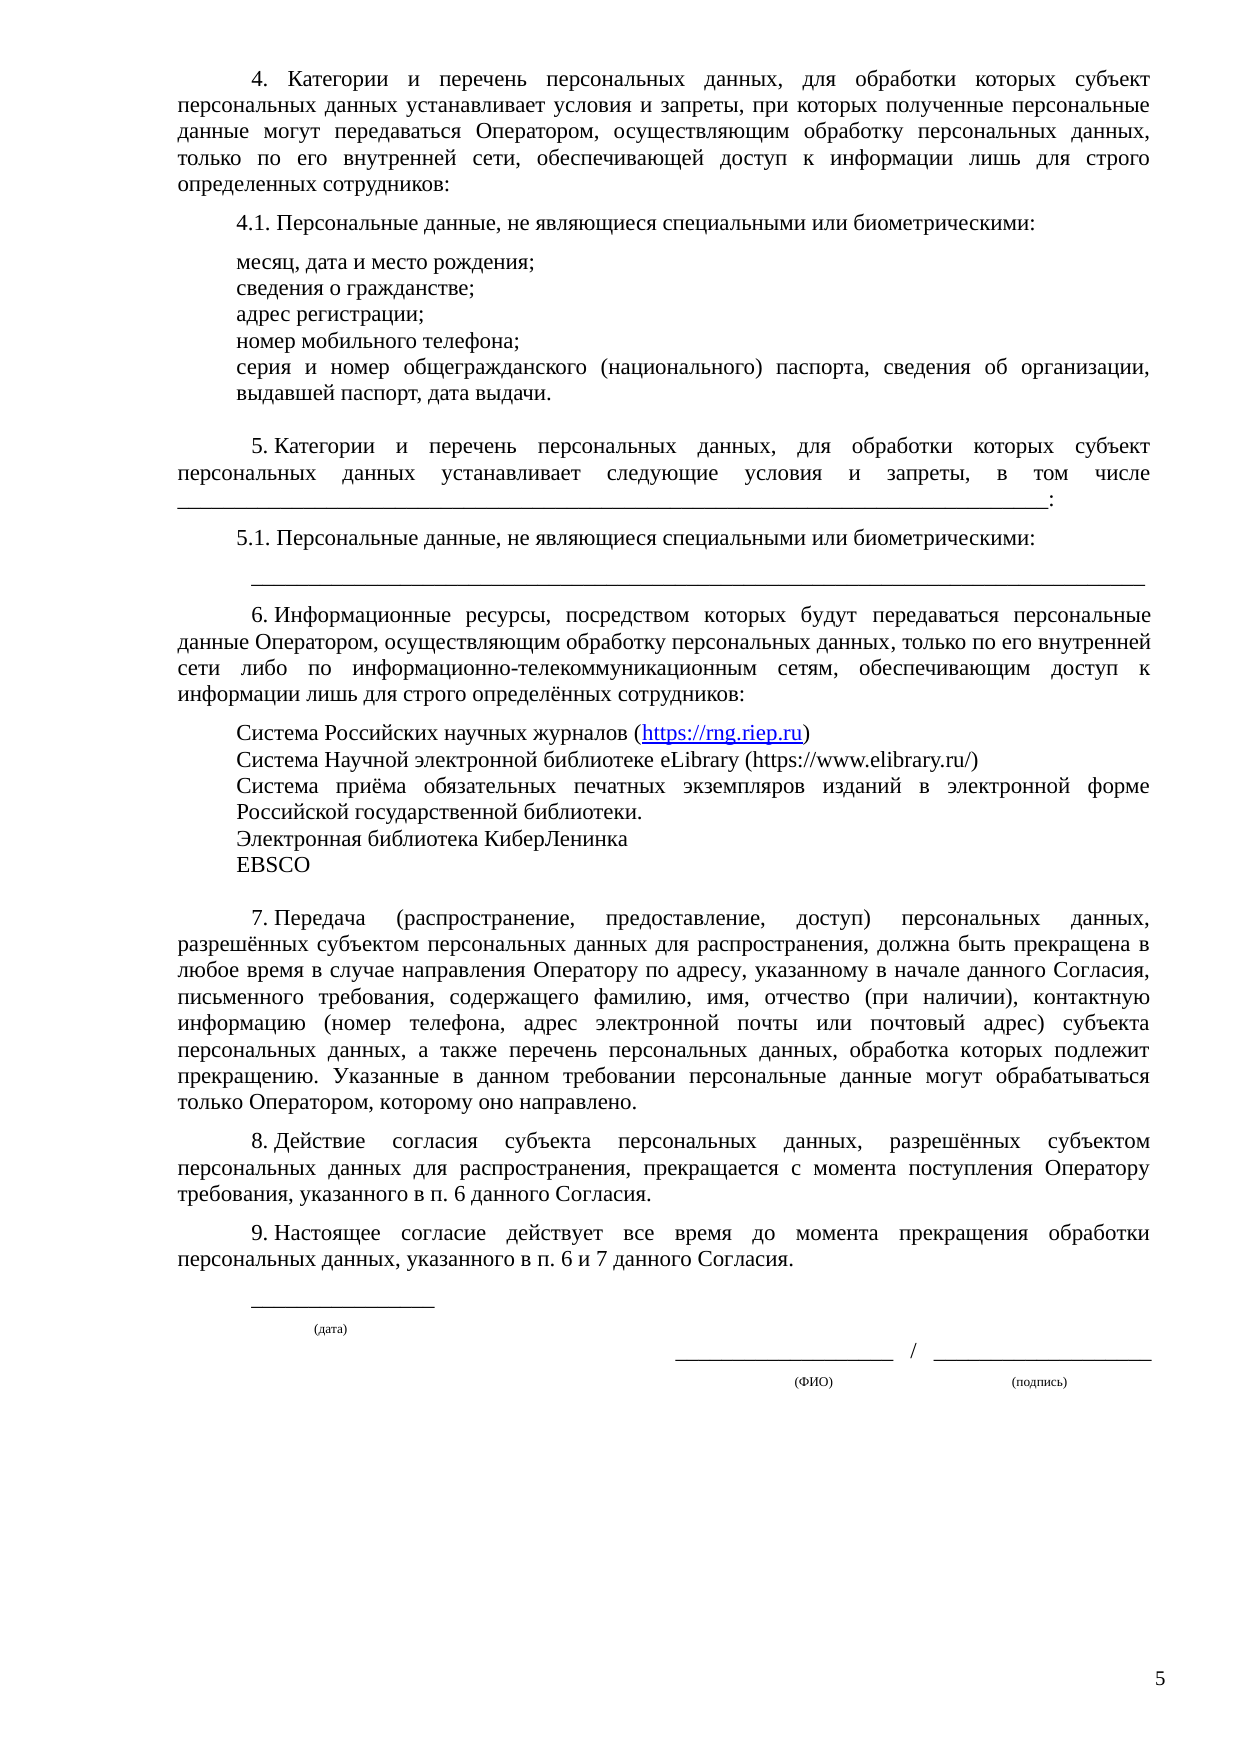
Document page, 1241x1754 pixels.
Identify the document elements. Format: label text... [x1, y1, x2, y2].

text 7. Передача (распространение, предоставление, доступ) персональных данных, разрешённых субъектом персональных данных для распространения, должна быть прекращена в любое время в случае направления Оператору по адресу, указанному в начале данного Согласия, письменного требования, содержащего фамилию, имя, отчество (при наличии), контактную информацию (номер телефона, адрес электронной почты или почтовый адрес) субъекта персональных данных, а также перечень персональных данных, обработка которых подлежит прекращению. Указанные в данном требовании персональные данные могут обрабатываться только Оператором, которому оно направлено. [177, 904, 1151, 1115]
text (дата) [177, 1310, 1151, 1337]
text Система приёма обязательных печатных экземпляров изданий в электронной форме Российской государственной библиотеки. [236, 772, 1151, 825]
text Система Научной электронной библиотеке eLibrary (https://www.elibrary.ru/) [236, 746, 1151, 772]
text (ФИО) (подпись) [177, 1363, 1151, 1389]
text 4.1. Персональные данные, не являющиеся специальными или биометрическими: [177, 209, 1151, 235]
text 5.1. Персональные данные, не являющиеся специальными или биометрическими: [177, 524, 1151, 550]
text Система Российских научных журналов (https://rng.riep.ru) [236, 719, 1151, 746]
text Электронная библиотека КиберЛенинка [236, 825, 1151, 851]
text ___________________ / ___________________ [177, 1337, 1151, 1363]
text 4. Категории и перечень персональных данных, для обработки которых субъект персональных данных устанавливает условия и запреты, при которых полученные персональные данные могут передаваться Оператором, осуществляющим обработку персональных данных, только по его внутренней сети, обеспечивающей доступ к информации лишь для строго определенных сотрудников: [177, 64, 1151, 196]
text 9. Настоящее согласие действует все время до момента прекращения обработки персональных данных, указанного в п. 6 и 7 данного Согласия. [177, 1219, 1151, 1271]
text адрес регистрации; [236, 300, 1151, 327]
text 5. Категории и перечень персональных данных, для обработки которых субъект персональных данных устанавливает следующие условия и запреты, в том числе ____________________________________________________________________________: [177, 432, 1151, 511]
text номер мобильного телефона; [236, 327, 1151, 353]
text месяц, дата и место рождения; [236, 248, 1151, 274]
text EBSCO [236, 851, 1151, 877]
text ______________________________________________________________________________ [177, 563, 1151, 589]
text ________________ [177, 1284, 1151, 1310]
text 8. Действие согласия субъекта персональных данных, разрешённых субъектом персональных данных для распространения, прекращается с момента поступления Оператору требования, указанного в п. 6 данного Согласия. [177, 1127, 1151, 1206]
text серия и номер общегражданского (национального) паспорта, сведения об организации, выдавшей паспорт, дата выдачи. [236, 353, 1151, 406]
text сведения о гражданстве; [236, 274, 1151, 300]
text 6. Информационные ресурсы, посредством которых будут передаваться персональные данные Оператором, осуществляющим обработку персональных данных, только по его внутренней сети либо по информационно-телекоммуникационным сетям, обеспечивающим доступ к информации лишь для строго определённых сотрудников: [177, 601, 1151, 707]
